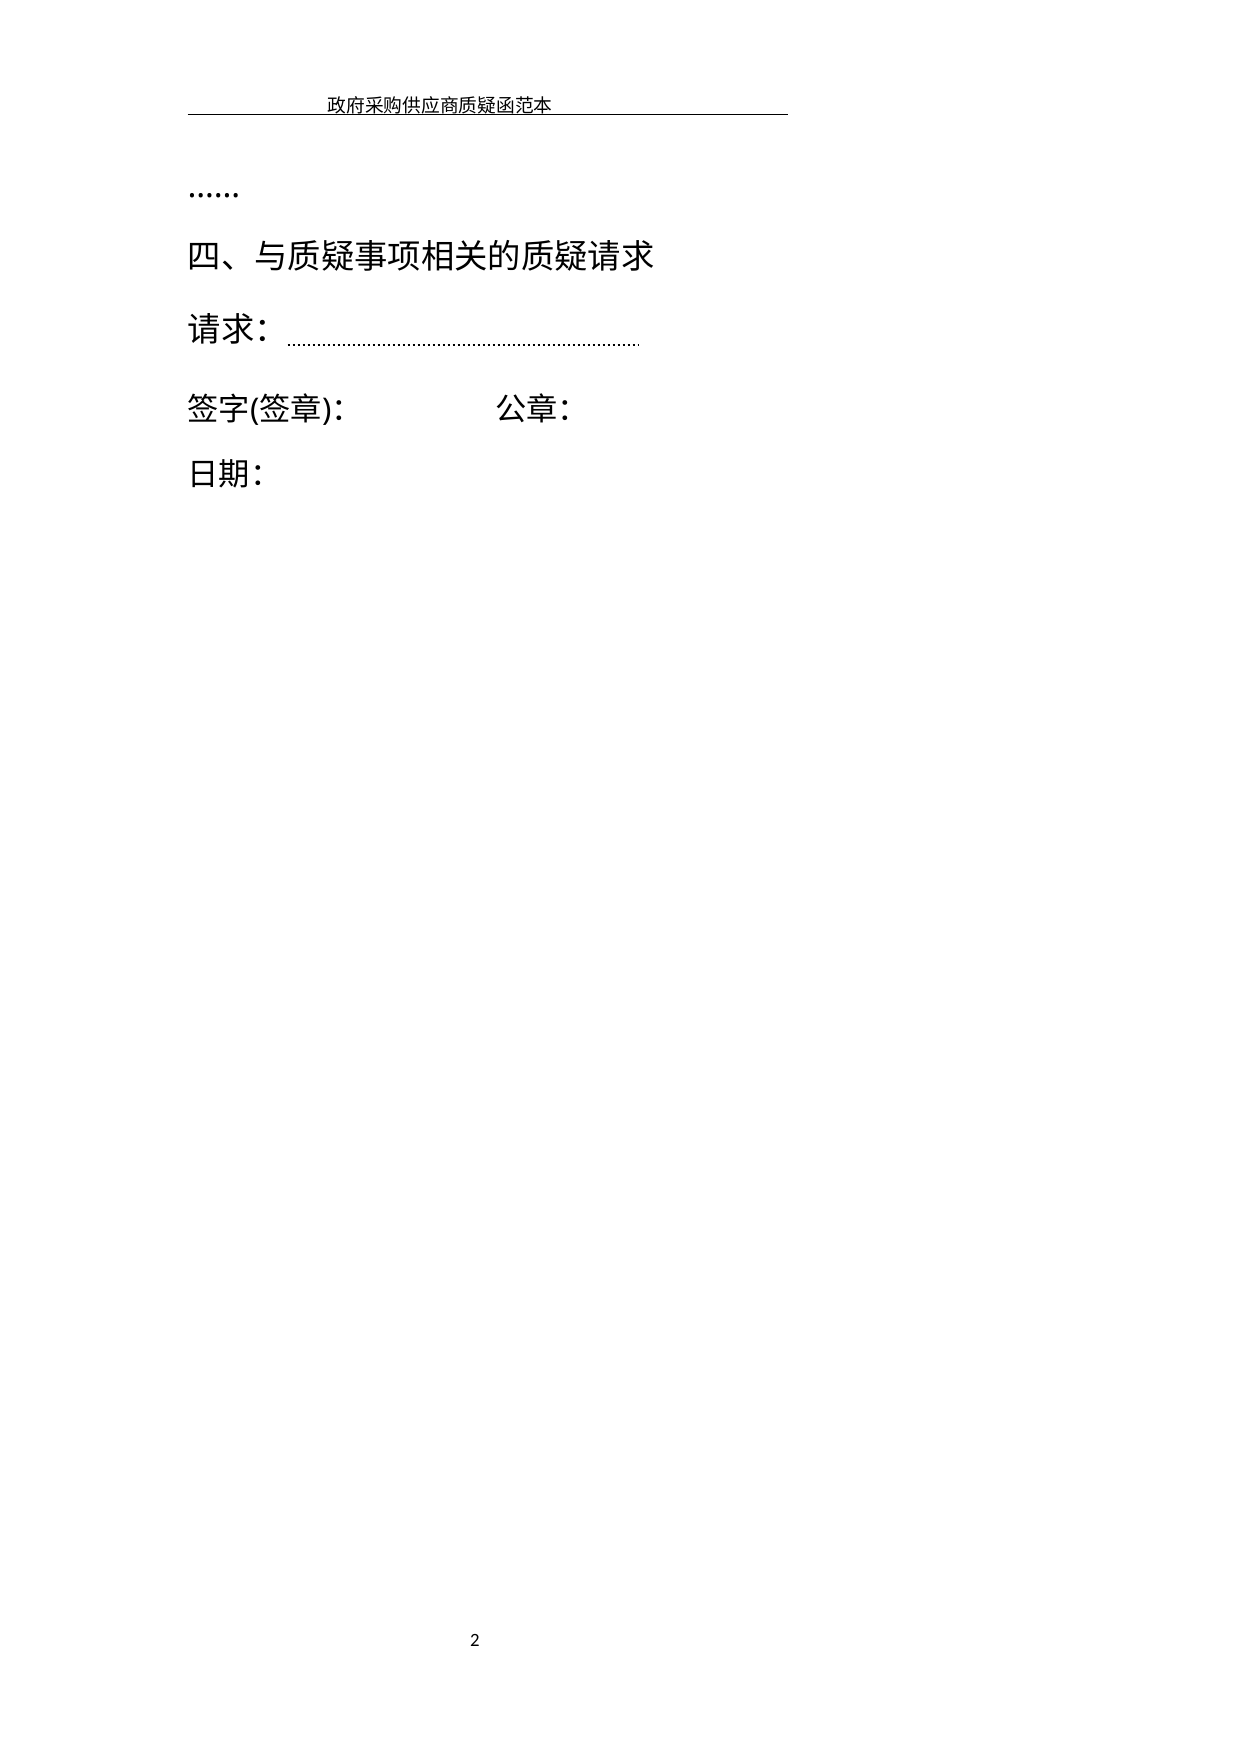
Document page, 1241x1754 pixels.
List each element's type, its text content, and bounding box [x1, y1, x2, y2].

text …… [187, 162, 1053, 207]
text 请求： [187, 302, 1053, 351]
text 签字(签章)： 公章： [187, 375, 1053, 440]
text 日期： [187, 440, 1053, 505]
text 四、与质疑事项相关的质疑请求 [187, 230, 1053, 278]
